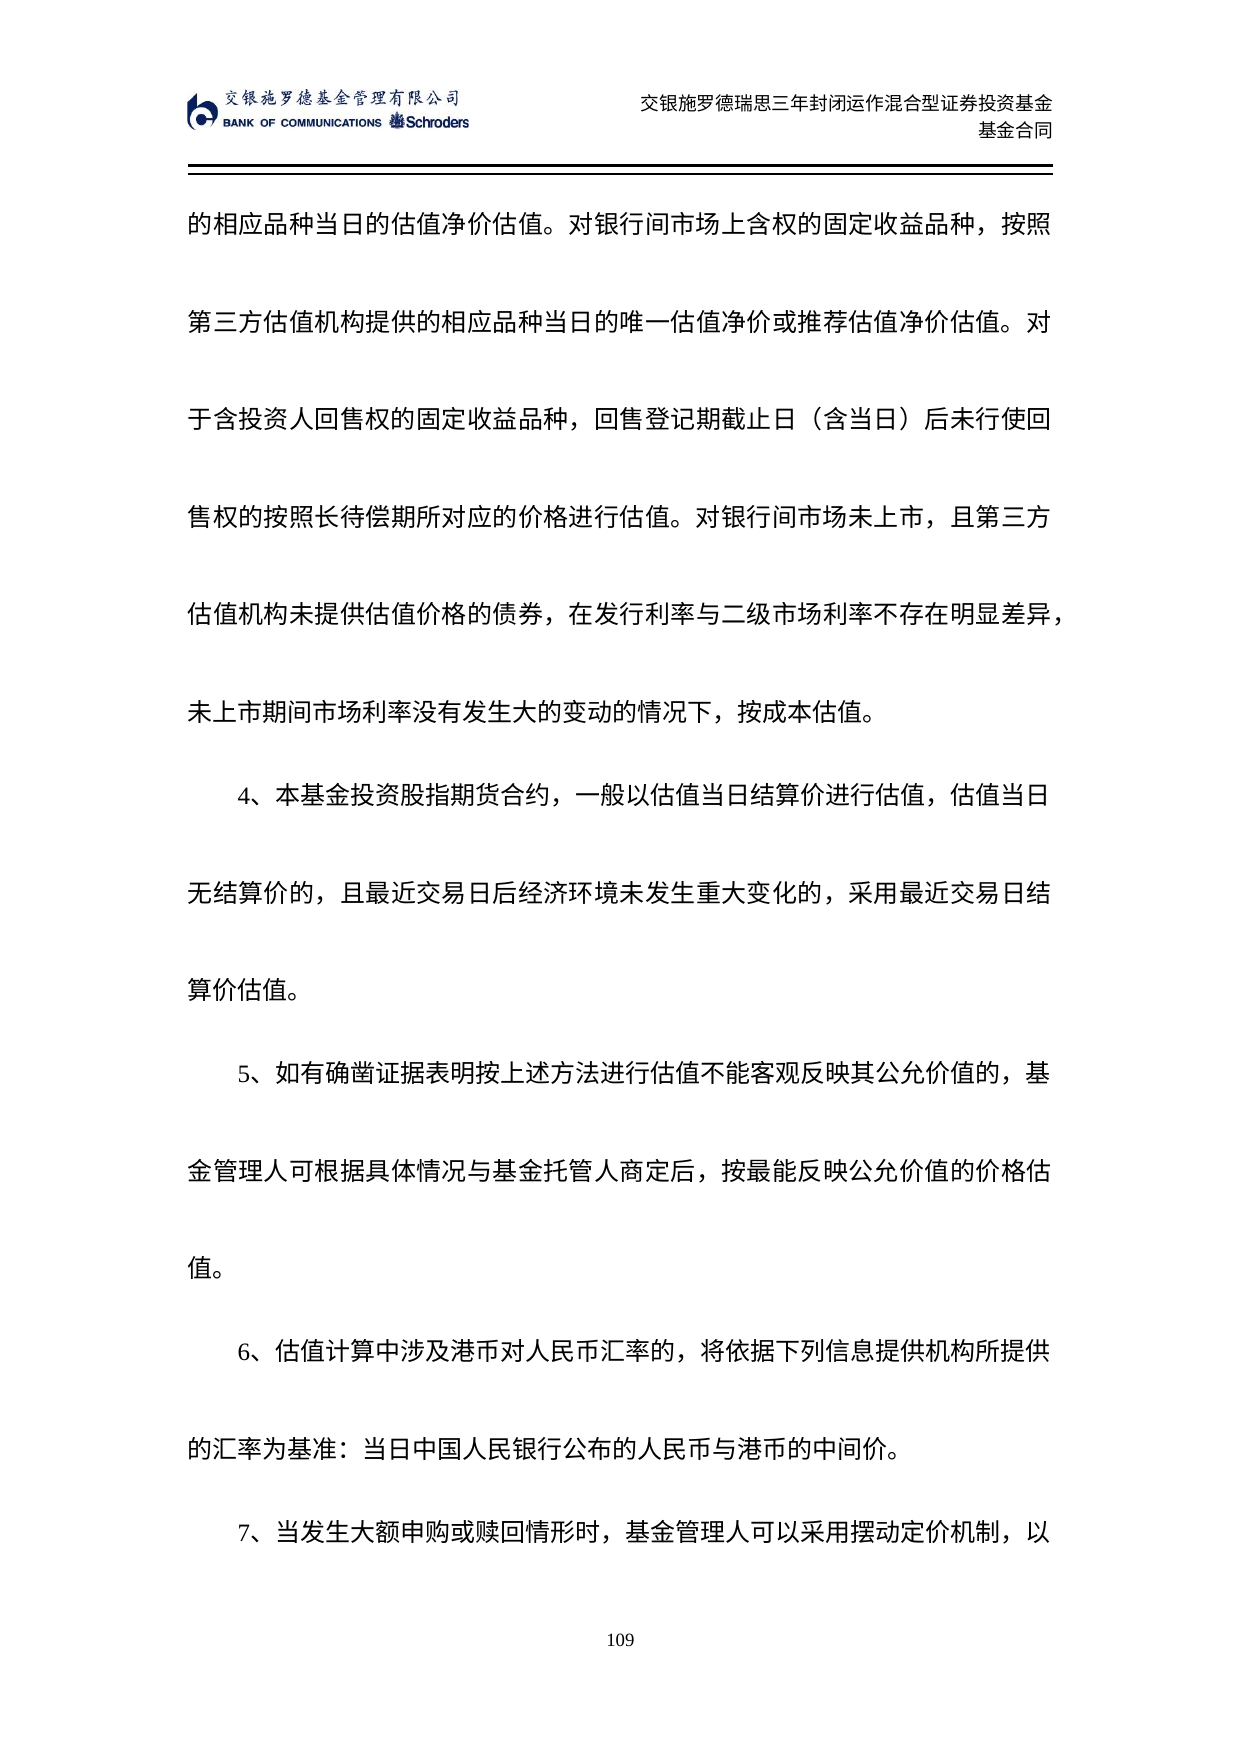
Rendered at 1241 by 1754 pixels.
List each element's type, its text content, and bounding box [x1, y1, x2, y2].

text 4、本基金投资股指期货合约，一般以估值当日结算价进行估值，估值当日无结算价的，且最近交易日后经济环境未发生重大变化的，采用最近交易日结算价估值。 [187, 761, 1053, 1021]
text 6、估值计算中涉及港币对人民币汇率的，将依据下列信息提供机构所提供的汇率为基准：当日中国人民银行公布的人民币与港币的中间价。 [187, 1317, 1053, 1480]
picture [187, 89, 469, 130]
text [187, 1498, 1053, 1563]
text 5、如有确凿证据表明按上述方法进行估值不能客观反映其公允价值的，基金管理人可根据具体情况与基金托管人商定后，按最能反映公允价值的价格估值。 [187, 1039, 1053, 1299]
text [187, 191, 1053, 743]
